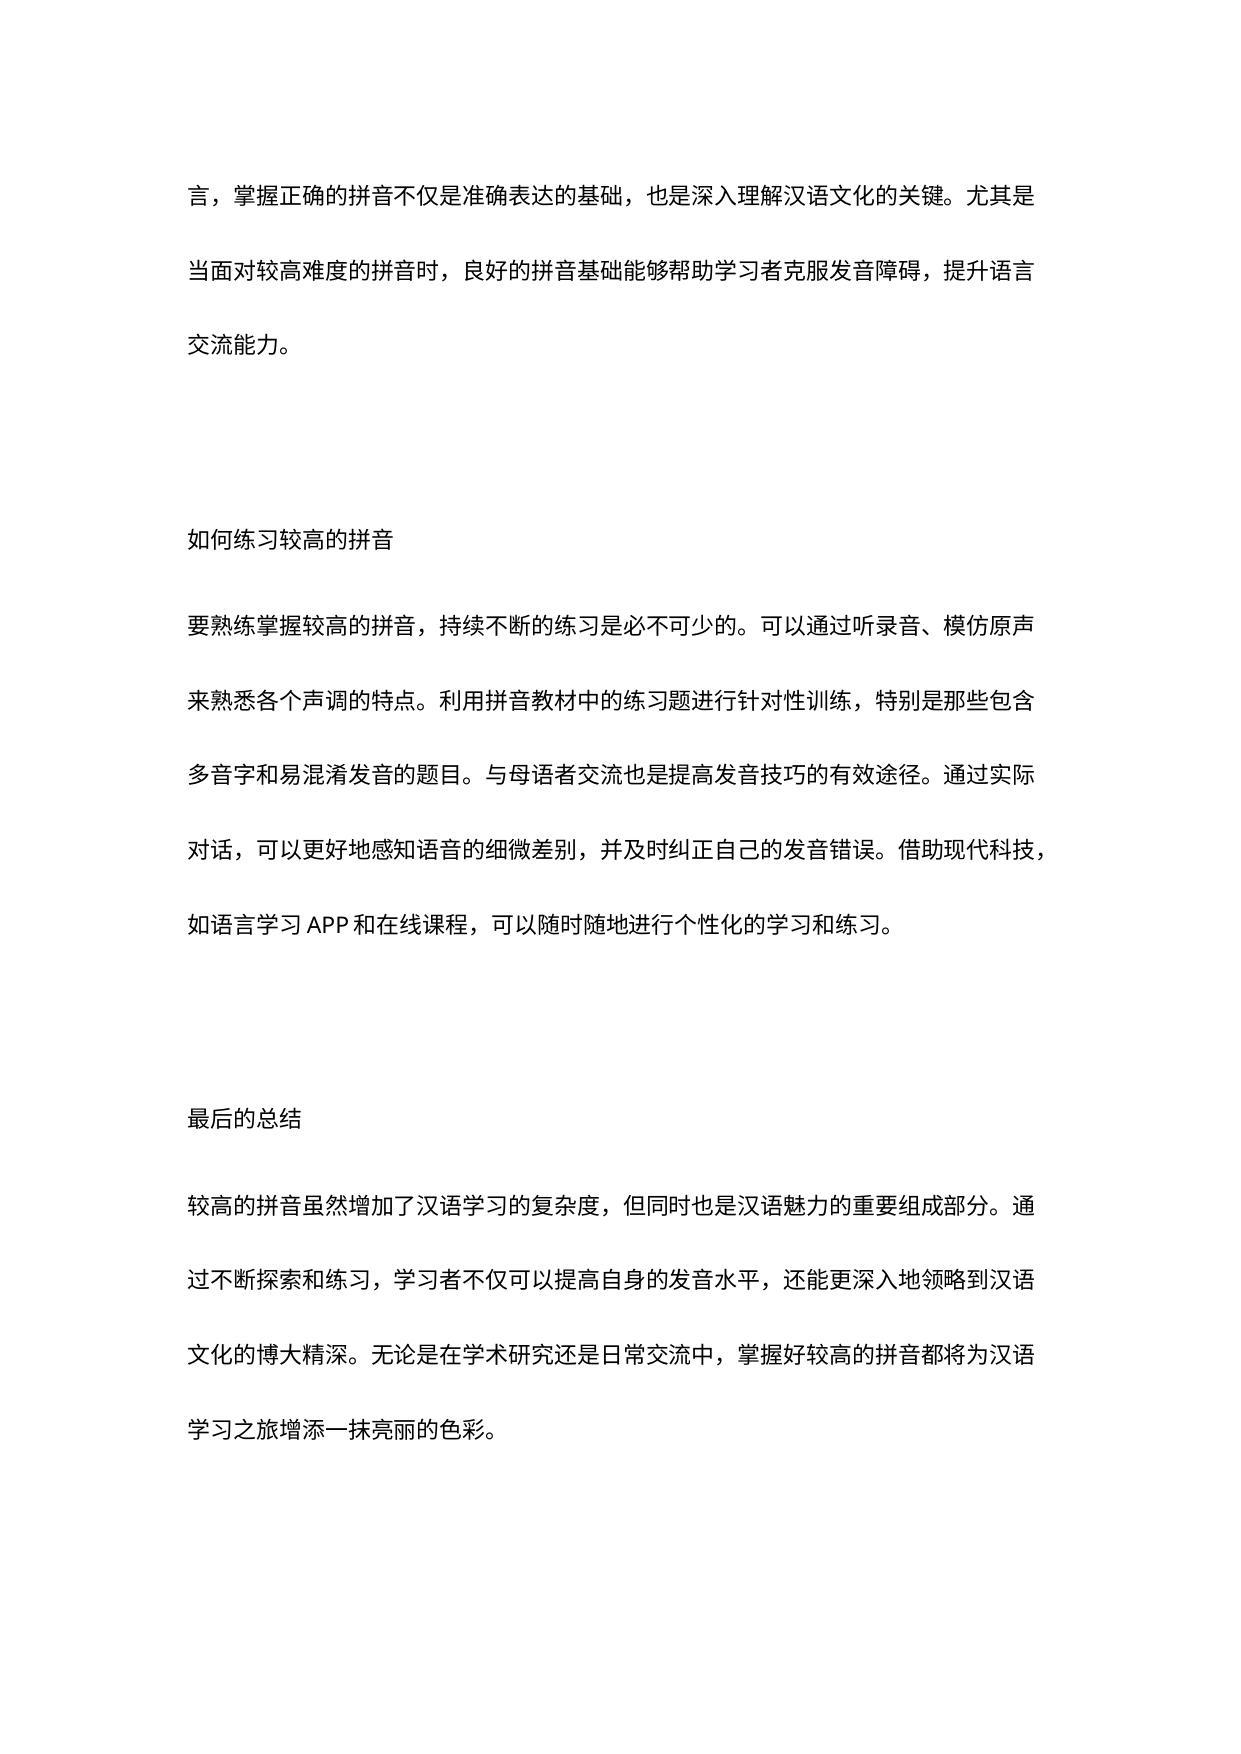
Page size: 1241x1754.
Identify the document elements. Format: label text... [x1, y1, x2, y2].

text 最后的总结 [187, 1085, 1053, 1150]
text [187, 162, 1053, 376]
text 较高的拼音虽然增加了汉语学习的复杂度，但同时也是汉语魅力的重要组成部分。通过不断探索和练习，学习者不仅可以提高自身的发音水平，还能更深入地领略到汉语文化的博大精深。无论是在学术研究还是日常交流中，掌握好较高的拼音都将为汉语学习之旅增添一抹亮丽的色彩。 [187, 1172, 1053, 1461]
text 如何练习较高的拼音 [187, 506, 1053, 571]
text 要熟练掌握较高的拼音，持续不断的练习是必不可少的。可以通过听录音、模仿原声来熟悉各个声调的特点。利用拼音教材中的练习题进行针对性训练，特别是那些包含多音字和易混淆发音的题目。与母语者交流也是提高发音技巧的有效途径。通过实际对话，可以更好地感知语音的细微差别，并及时纠正自己的发音错误。借助现代科技，如语言学习APP和在线课程，可以随时随地进行个性化的学习和练习。 [187, 592, 1053, 956]
